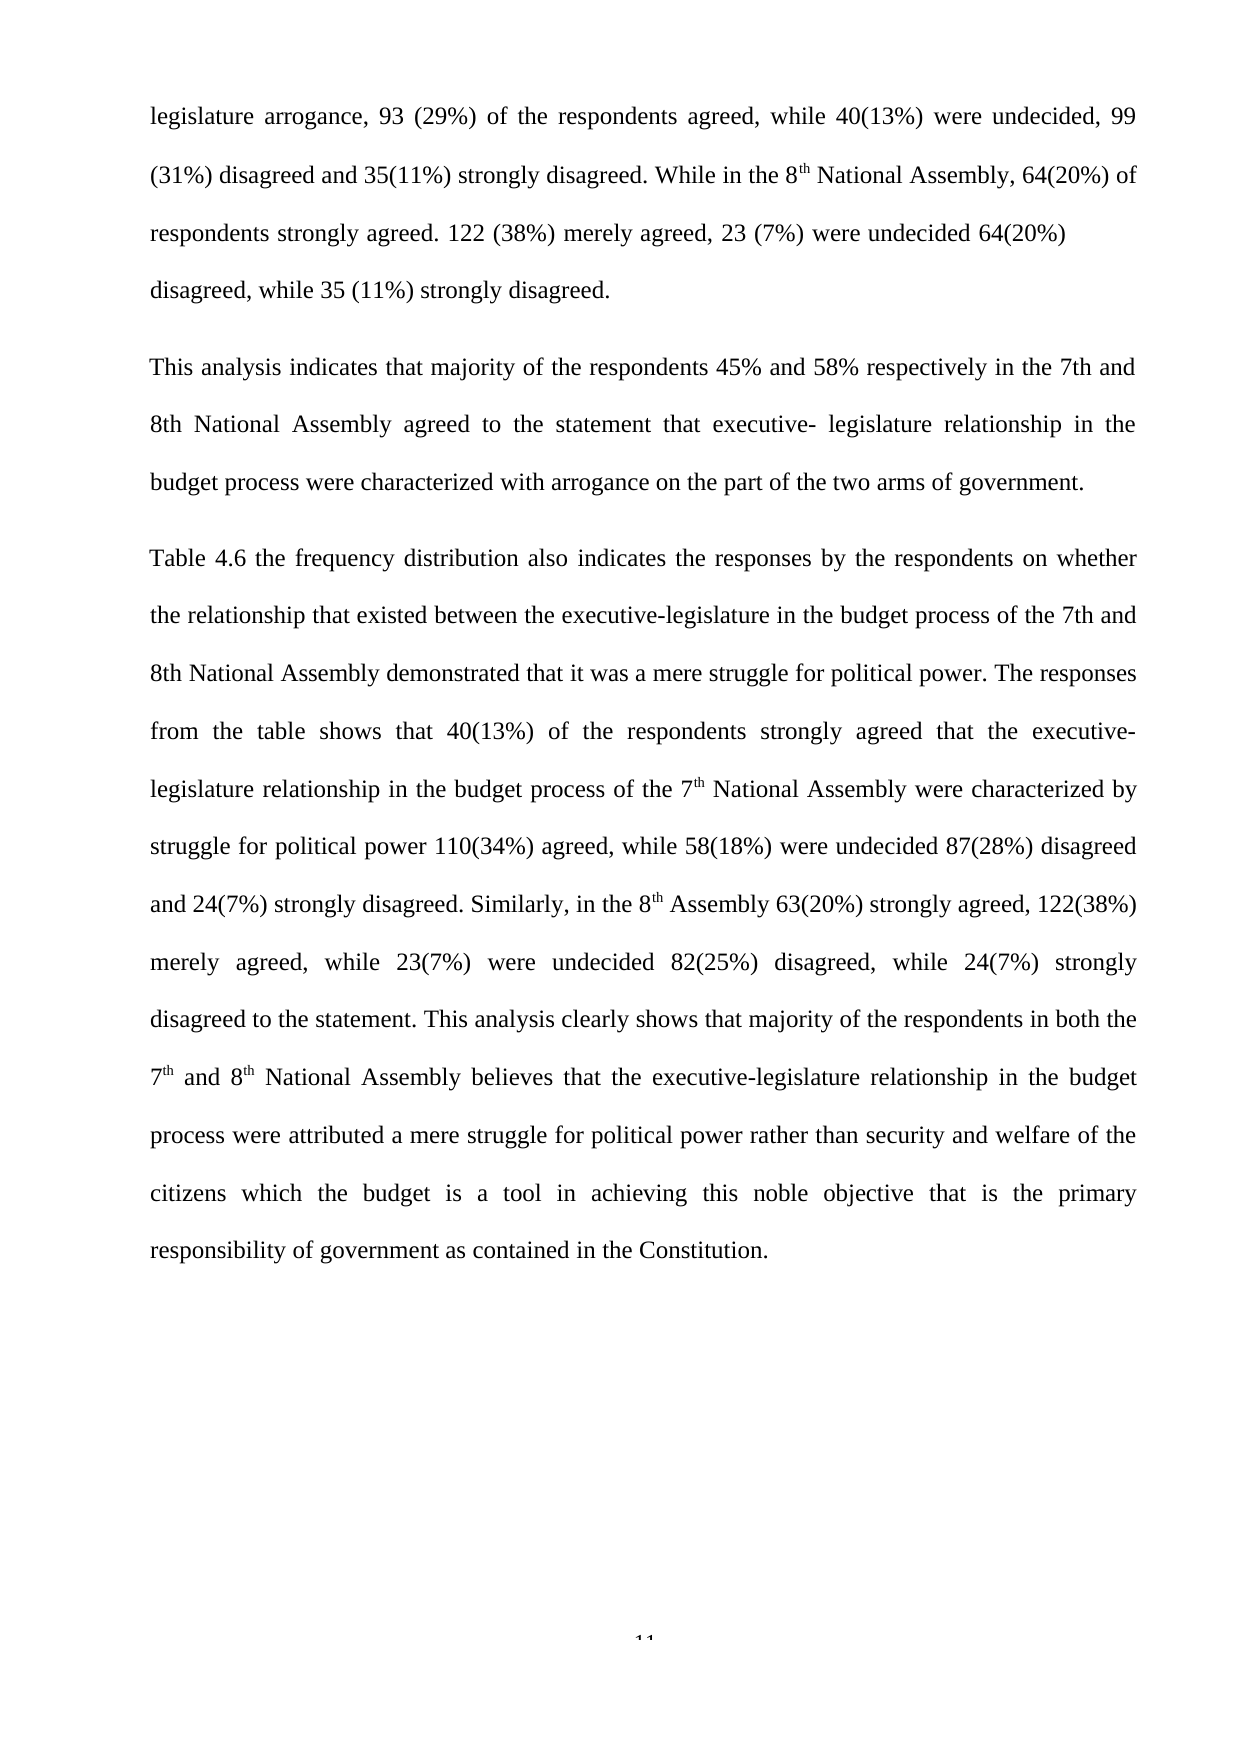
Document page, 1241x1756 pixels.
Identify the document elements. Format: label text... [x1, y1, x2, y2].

text Table 4.6 the frequency distribution also indicates the responses by the respondents on whether the relationship that existed between the executive-legislature in the budget process of the 7th and 8th National Assembly demonstrated that it was a mere struggle for political power. The responses from the table shows that 40(13%) of the respondents strongly agreed that the executive- legislature relationship in the budget process of the 7th National Assembly were characterized by struggle for political power 110(34%) agreed, while 58(18%) were undecided 87(28%) disagreed and 24(7%) strongly disagreed. Similarly, in the 8th Assembly 63(20%) strongly agreed, 122(38%) merely agreed, while 23(7%) were undecided 82(25%) disagreed, while 24(7%) strongly disagreed to the statement. This analysis clearly shows that majority of the respondents in both the 7th and 8th National Assembly believes that the executive-legislature relationship in the budget process were attributed a mere struggle for political power rather than security and welfare of the citizens which the budget is a tool in achieving this noble objective that is the primary responsibility of government as contained in the Constitution. [149, 543, 1138, 1264]
text legislature arrogance, 93 (29%) of the respondents agreed, while 40(13%) were undecided, 99 (31%) disagreed and 35(11%) strongly disagreed. While in the 8th National Assembly, 64(20%) of respondents strongly agreed. 122 (38%) merely agreed, 23 (7%) were undecided 64(20%) [150, 101, 1137, 247]
text disagreed, while 35 (11%) strongly disagreed. [150, 276, 1159, 304]
text This analysis indicates that majority of the respondents 45% and 58% respectively in the 7th and 8th National Assembly agreed to the statement that executive- legislature relationship in the budget process were characterized with arrogance on the part of the two arms of government. [149, 352, 1136, 496]
